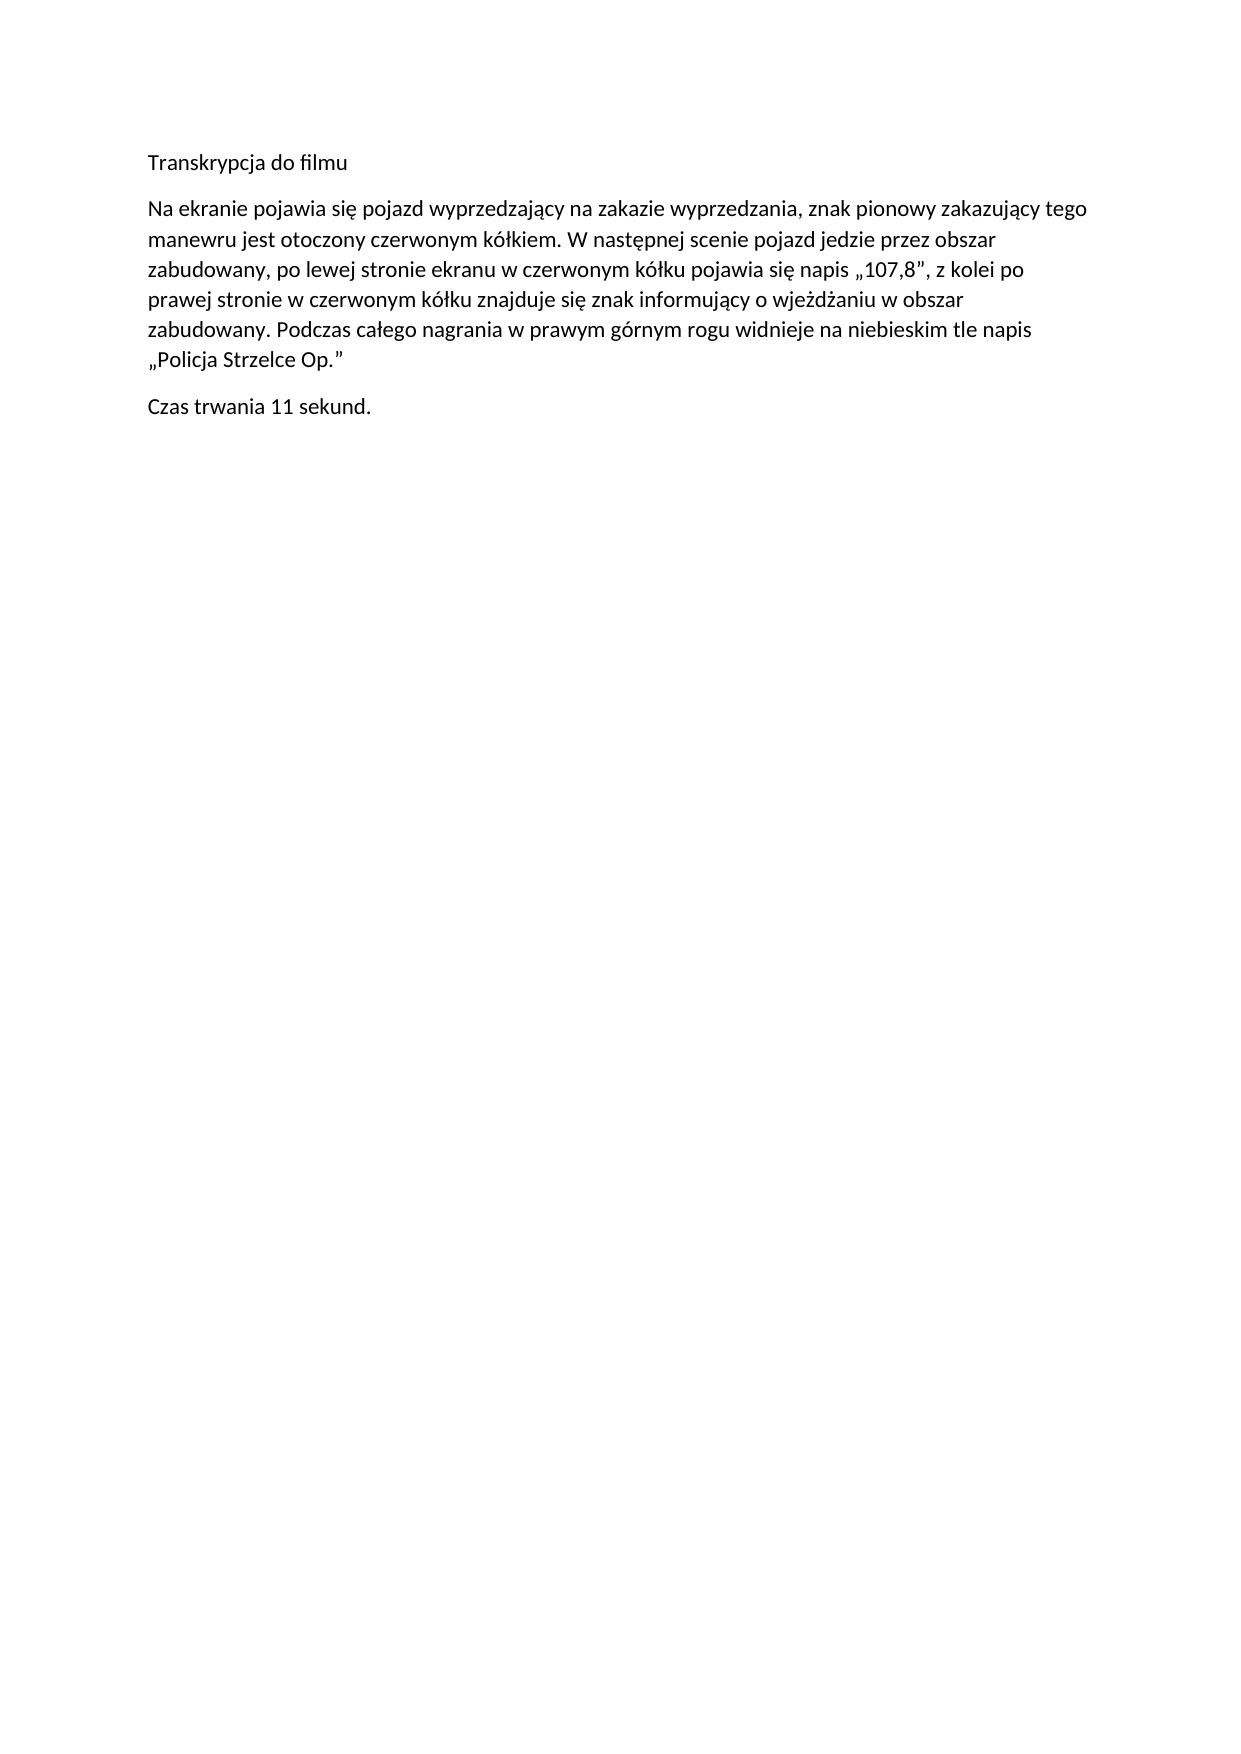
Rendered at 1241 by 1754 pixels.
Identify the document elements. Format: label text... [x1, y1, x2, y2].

text Na ekranie pojawia się pojazd wyprzedzający na zakazie wyprzedzania, znak pionowy zakazujący tego manewru jest otoczony czerwonym kółkiem. W następnej scenie pojazd jedzie przez obszar zabudowany, po lewej stronie ekranu w czerwonym kółku pojawia się napis „107,8”, z kolei po prawej stronie w czerwonym kółku znajduje się znak informujący o wjeżdżaniu w obszar zabudowany. Podczas całego nagrania w prawym górnym rogu widnieje na niebieskim tle napis „Policja Strzelce Op.” [148, 194, 1093, 373]
text Czas trwania 11 sekund. [148, 392, 1093, 420]
text Transkrypcja do filmu [148, 148, 1093, 176]
